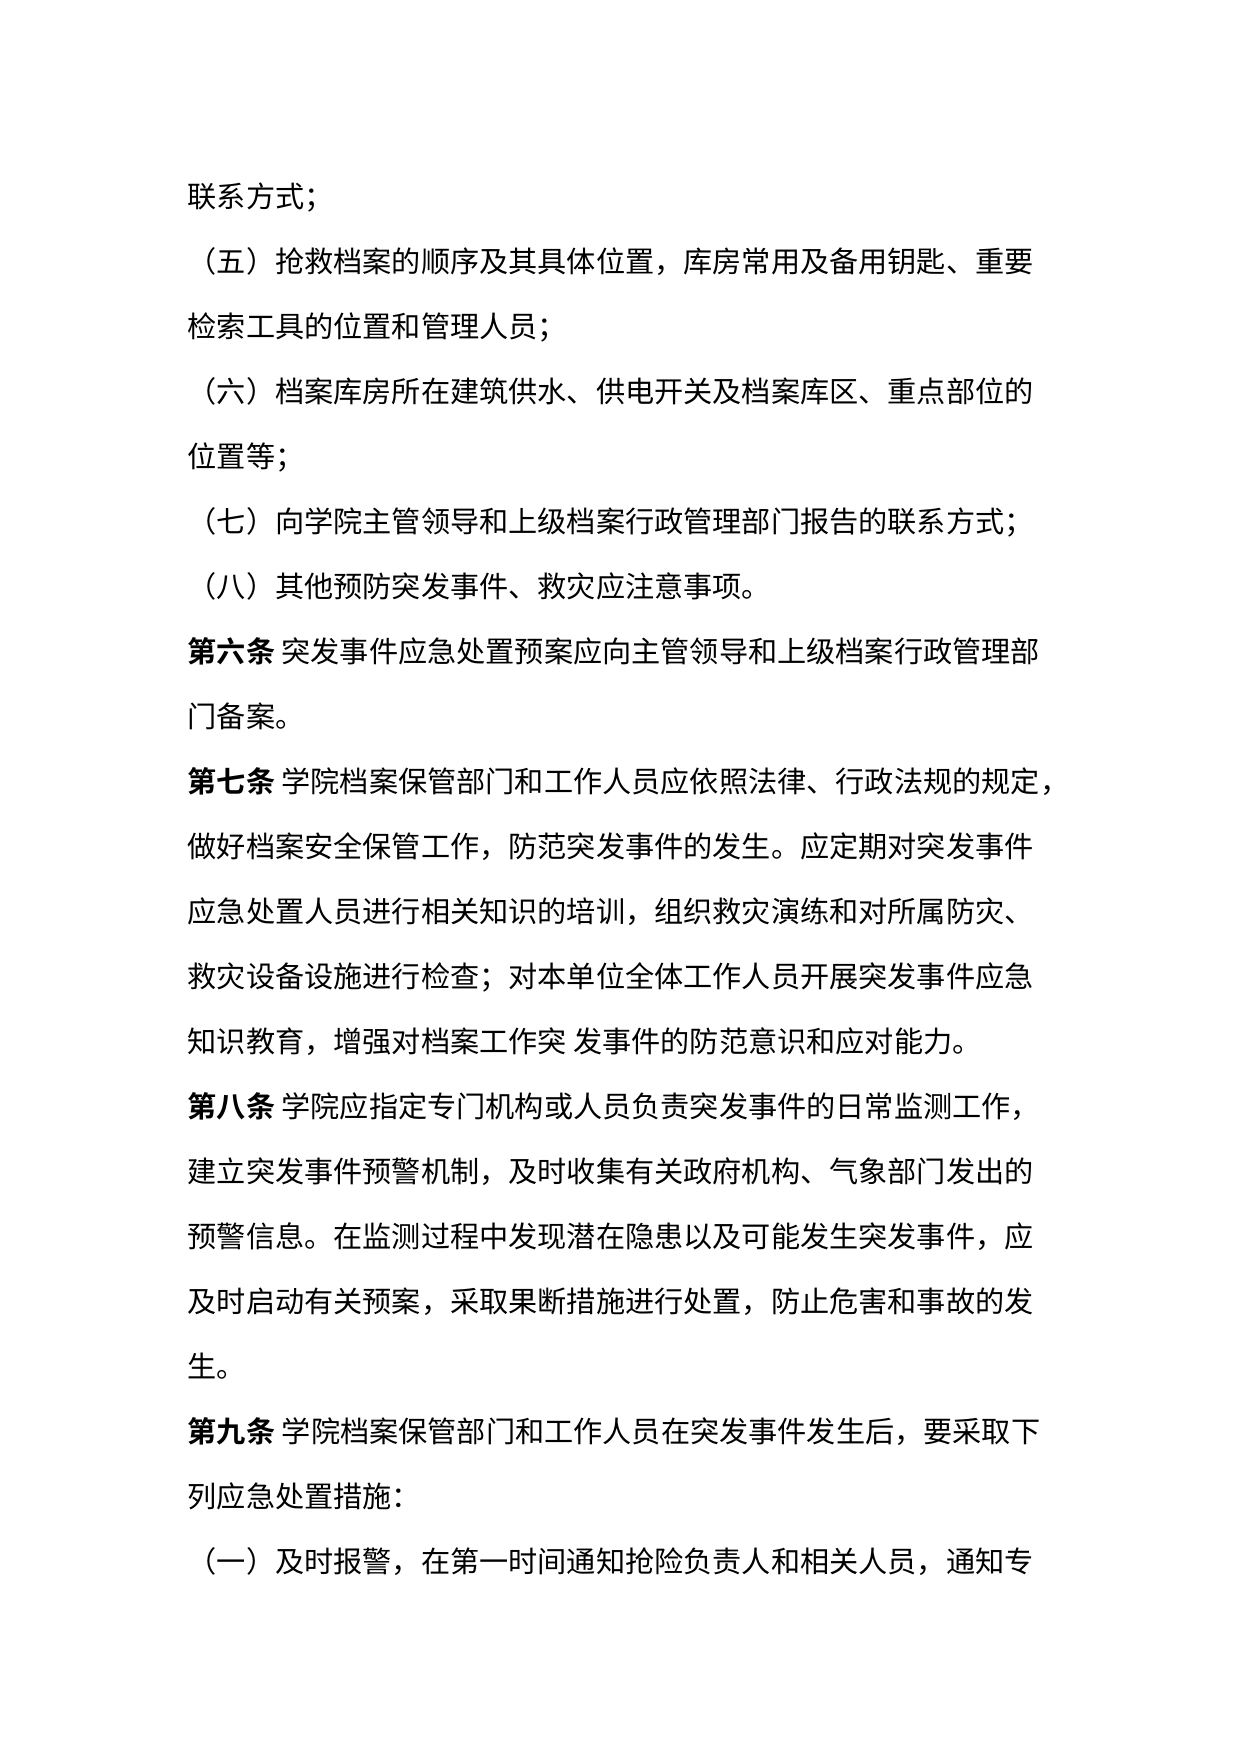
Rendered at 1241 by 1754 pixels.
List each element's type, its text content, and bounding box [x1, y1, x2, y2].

text （六）档案库房所在建筑供水、供电开关及档案库区、重点部位的位置等； [187, 357, 1053, 487]
text （八）其他预防突发事件、救灾应注意事项。 [187, 552, 1053, 617]
text 第六条 突发事件应急处置预案应向主管领导和上级档案行政管理部门备案。 [187, 617, 1053, 747]
text （五）抢救档案的顺序及其具体位置，库房常用及备用钥匙、重要检索工具的位置和管理人员； [187, 227, 1053, 357]
text 第七条 学院档案保管部门和工作人员应依照法律、行政法规的规定，做好档案安全保管工作，防范突发事件的发生。应定期对突发事件应急处置人员进行相关知识的培训，组织救灾演练和对所属防灾、救灾设备设施进行检查；对本单位全体工作人员开展突发事件应急知识教育，增强对档案工作突 发事件的防范意识和应对能力。 [187, 747, 1053, 1072]
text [187, 1527, 1053, 1592]
text （七）向学院主管领导和上级档案行政管理部门报告的联系方式； [187, 487, 1053, 552]
text 第八条 学院应指定专门机构或人员负责突发事件的日常监测工作，建立突发事件预警机制，及时收集有关政府机构、气象部门发出的预警信息。在监测过程中发现潜在隐患以及可能发生突发事件，应及时启动有关预案，采取果断措施进行处置，防止危害和事故的发生。 [187, 1072, 1053, 1397]
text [187, 162, 1053, 227]
text 第九条 学院档案保管部门和工作人员在突发事件发生后，要采取下列应急处置措施： [187, 1397, 1053, 1527]
